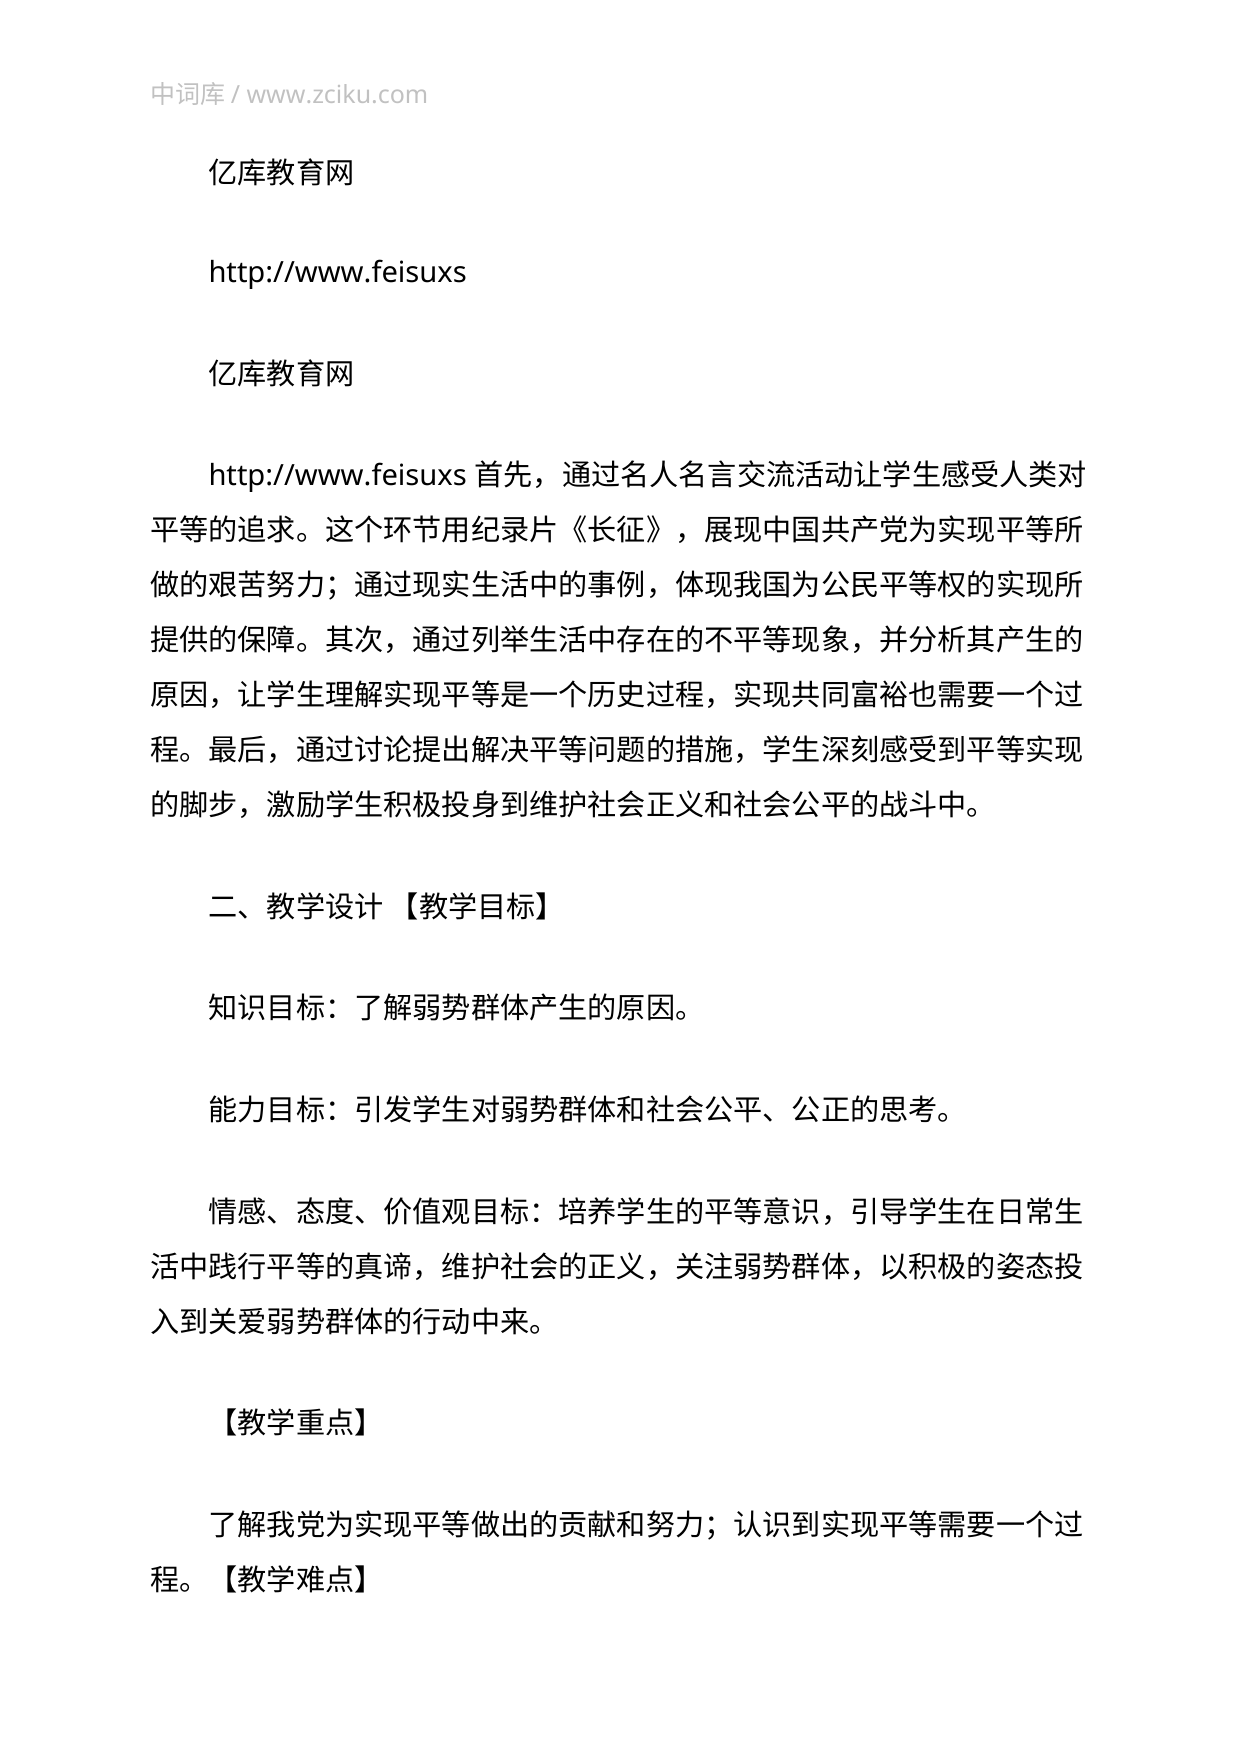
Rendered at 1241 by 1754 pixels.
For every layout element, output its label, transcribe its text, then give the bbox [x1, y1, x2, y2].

text 亿库教育网 [150, 350, 1090, 392]
text http://www.feisuxs [150, 252, 1090, 291]
text 知识目标：了解弱势群体产生的原因。 [150, 985, 1090, 1027]
text 了解我党为实现平等做出的贡献和努力；认识到实现平等需要一个过程。【教学难点】 [150, 1502, 1090, 1599]
text 能力目标：引发学生对弱势群体和社会公平、公正的思考。 [150, 1087, 1090, 1129]
text 【教学重点】 [150, 1400, 1090, 1442]
text 亿库教育网 [150, 150, 1090, 192]
text http://www.feisuxs 首先，通过名人名言交流活动让学生感受人类对平等的追求。这个环节用纪录片《长征》，展现中国共产党为实现平等所做的艰苦努力；通过现实生活中的事例，体现我国为公民平等权的实现所提供的保障。其次，通过列举生活中存在的不平等现象，并分析其产生的原因，让学生理解实现平等是一个历史过程，实现共同富裕也需要一个过程。最后，通过讨论提出解决平等问题的措施，学生深刻感受到平等实现的脚步，激励学生积极投身到维护社会正义和社会公平的战斗中。 [150, 452, 1090, 824]
text 情感、态度、价值观目标：培养学生的平等意识，引导学生在日常生活中践行平等的真谛，维护社会的正义，关注弱势群体，以积极的姿态投入到关爱弱势群体的行动中来。 [150, 1188, 1090, 1341]
text 二、教学设计 【教学目标】 [150, 883, 1090, 926]
